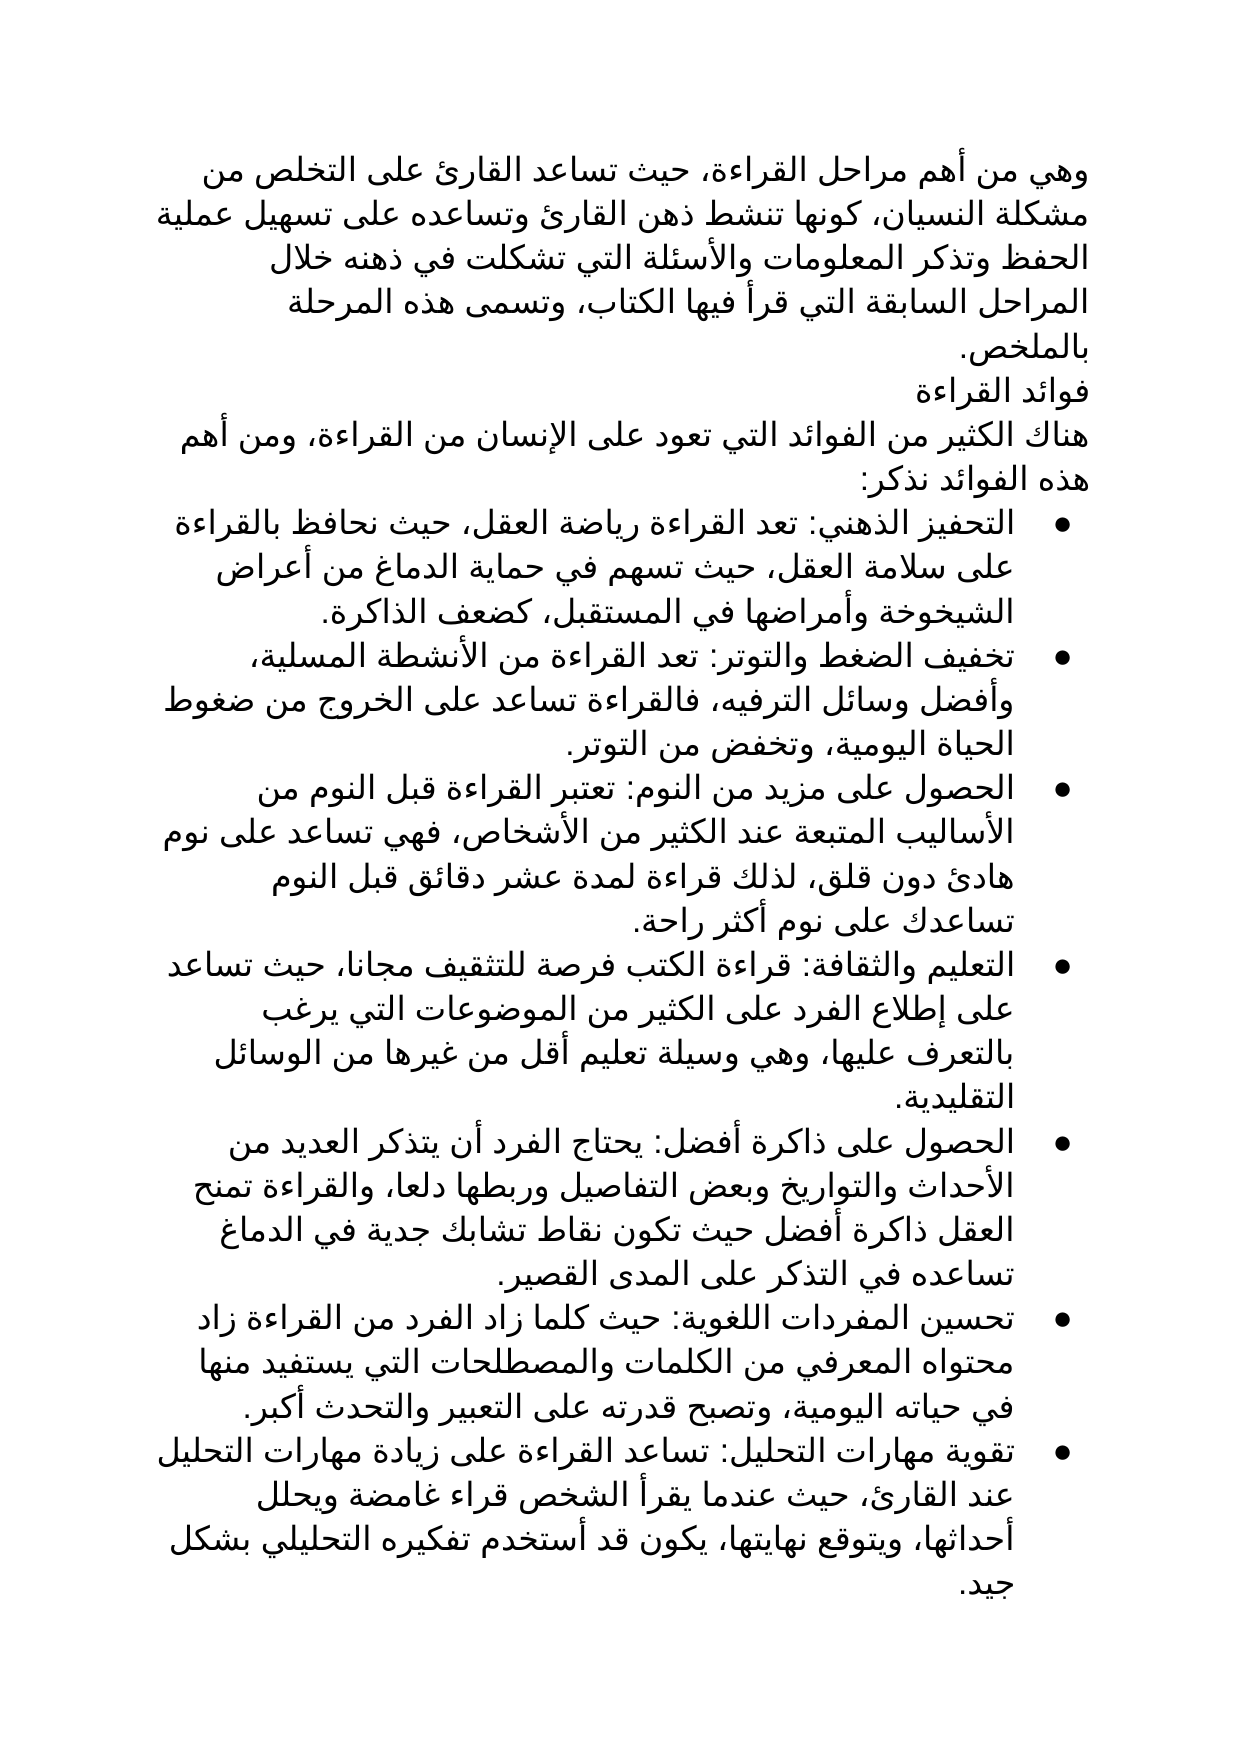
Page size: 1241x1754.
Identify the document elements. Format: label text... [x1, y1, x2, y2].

list الحصول على مزيد من النوم: تعتبر القراءة قبل النوم من الأساليب المتبعة عند الكثير من الأشخاص، فهي تساعد على نوم هادئ دون قلق، لذلك قراءة لمدة عشر دقائق قبل النوم تساعدك على نوم أكثر راحة. [150, 768, 1053, 939]
list تحسين المفردات اللغوية: حيث كلما زاد الفرد من القراءة زاد محتواه المعرفي من الكلمات والمصطلحات التي يستفيد منها في حياته اليومية، وتصبح قدرته على التعبير والتحدث أكبر. [150, 1298, 1053, 1425]
text وهي من أهم مراحل القراءة، حيث تساعد القارئ على التخلص من مشكلة النسيان، كونها تنشط ذهن القارئ وتساعده على تسهيل عملية الحفظ وتذكر المعلومات والأسئلة التي تشكلت في ذهنه خلال المراحل السابقة التي قرأ فيها الكتاب، وتسمى هذه المرحلة بالملخص. [150, 150, 1090, 365]
text فوائد القراءة [150, 371, 1090, 409]
list التحفيز الذهني: تعد القراءة رياضة العقل، حيث نحافظ بالقراءة على سلامة العقل، حيث تسهم في حماية الدماغ من أعراض الشيخوخة وأمراضها في المستقبل، كضعف الذاكرة. [150, 503, 1053, 630]
text هناك الكثير من الفوائد التي تعود على الإنسان من القراءة، ومن أهم هذه الفوائد نذكر: [150, 415, 1090, 498]
list تقوية مهارات التحليل: تساعد القراءة على زيادة مهارات التحليل عند القارئ، حيث عندما يقرأ الشخص قراء غامضة ويحلل أحداثها، ويتوقع نهايتها، يكون قد أستخدم تفكيره التحليلي بشكل جيد. [150, 1431, 1053, 1602]
list التعليم والثقافة: قراءة الكتب فرصة للتثقيف مجانا، حيث تساعد على إطلاع الفرد على الكثير من الموضوعات التي يرغب بالتعرف عليها، وهي وسيلة تعليم أقل من غيرها من الوسائل التقليدية. [150, 945, 1053, 1116]
list الحصول على ذاكرة أفضل: يحتاج الفرد أن يتذكر العديد من الأحداث والتواريخ وبعض التفاصيل وربطها دلعا، والقراءة تمنح العقل ذاكرة أفضل حيث تكون نقاط تشابك جدية في الدماغ تساعده في التذكر على المدى القصير. [150, 1122, 1053, 1293]
list تخفيف الضغط والتوتر: تعد القراءة من الأنشطة المسلية، وأفضل وسائل الترفيه، فالقراءة تساعد على الخروج من ضغوط الحياة اليومية، وتخفض من التوتر. [150, 636, 1053, 763]
